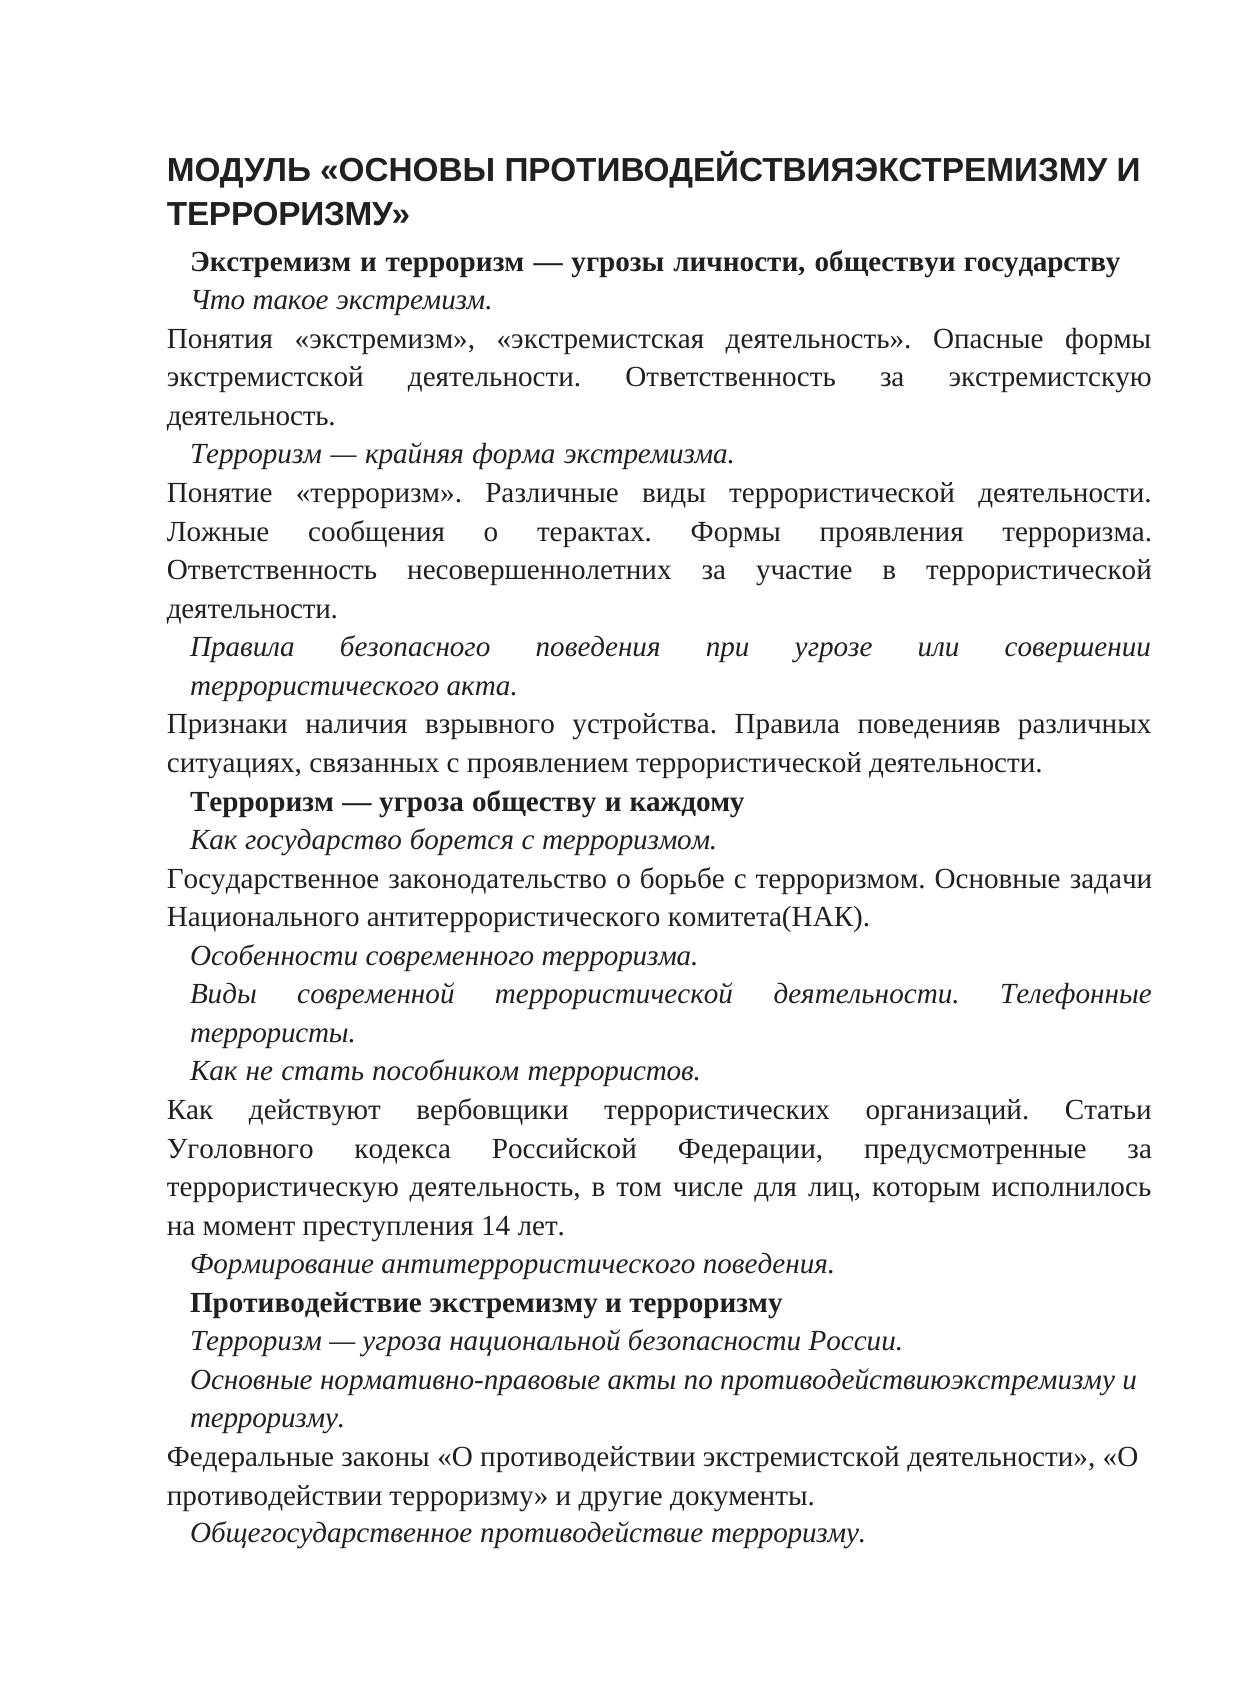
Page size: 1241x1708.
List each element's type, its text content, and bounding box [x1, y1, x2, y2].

text Основные нормативно-правовые акты по противодействиюэкстремизму и терроризму. [190, 1362, 1144, 1434]
text Виды современной террористической деятельности. Телефонные террористы. [190, 976, 1152, 1048]
subtitle Экстремизм и терроризм — угрозы личности, обществуи государству [190, 244, 1198, 278]
text Признаки наличия взрывного устройства. Правила поведенияв различных ситуациях, связанных с проявлением террористической деятельности. [167, 707, 1152, 779]
text Особенности современного терроризма. [190, 938, 1198, 971]
text Терроризм — крайняя форма экстремизма. [190, 437, 1198, 470]
text Как действуют вербовщики террористических организаций. Статьи Уголовного кодекса Российской Федерации, предусмотренные за террористическую деятельность, в том числе для лиц, которым исполнилось на момент преступления 14 лет. [167, 1092, 1152, 1241]
text Что такое экстремизм. [190, 282, 1198, 316]
text Федеральные законы «О противодействии экстремистской деятельности», «О противодействии терроризму» и другие документы. [167, 1439, 1198, 1511]
text Понятие «терроризм». Различные виды террористической деятельности. Ложные сообщения о терактах. Формы проявления терроризма. Ответственность несовершеннолетних за участие в террористической деятельности. [167, 475, 1152, 624]
text Как государство борется с терроризмом. [190, 822, 1198, 856]
subtitle Терроризм — угроза обществу и каждому [190, 784, 1198, 818]
text Правила безопасного поведения при угрозе или совершении террористического акта. [190, 629, 1151, 702]
subtitle МОДУЛЬ «ОСНОВЫ ПРОТИВОДЕЙСТВИЯЭКСТРЕМИЗМУ И ТЕРРОРИЗМУ» [167, 150, 1198, 232]
text Формирование антитеррористического поведения. Противодействие экстремизму и терроризму Терроризм — угроза национальной безопасности России. [190, 1246, 912, 1357]
text Общегосударственное противодействие терроризму. [190, 1516, 1198, 1549]
text Государственное законодательство о борьбе с терроризмом. Основные задачи Национального антитеррористического комитета(НАК). [167, 861, 1152, 933]
text Понятия «экстремизм», «экстремистская деятельность». Опасные формы экстремистской деятельности. Ответственность за экстремистскую деятельность. [167, 321, 1152, 431]
text Как не стать пособником террористов. [190, 1053, 1198, 1087]
